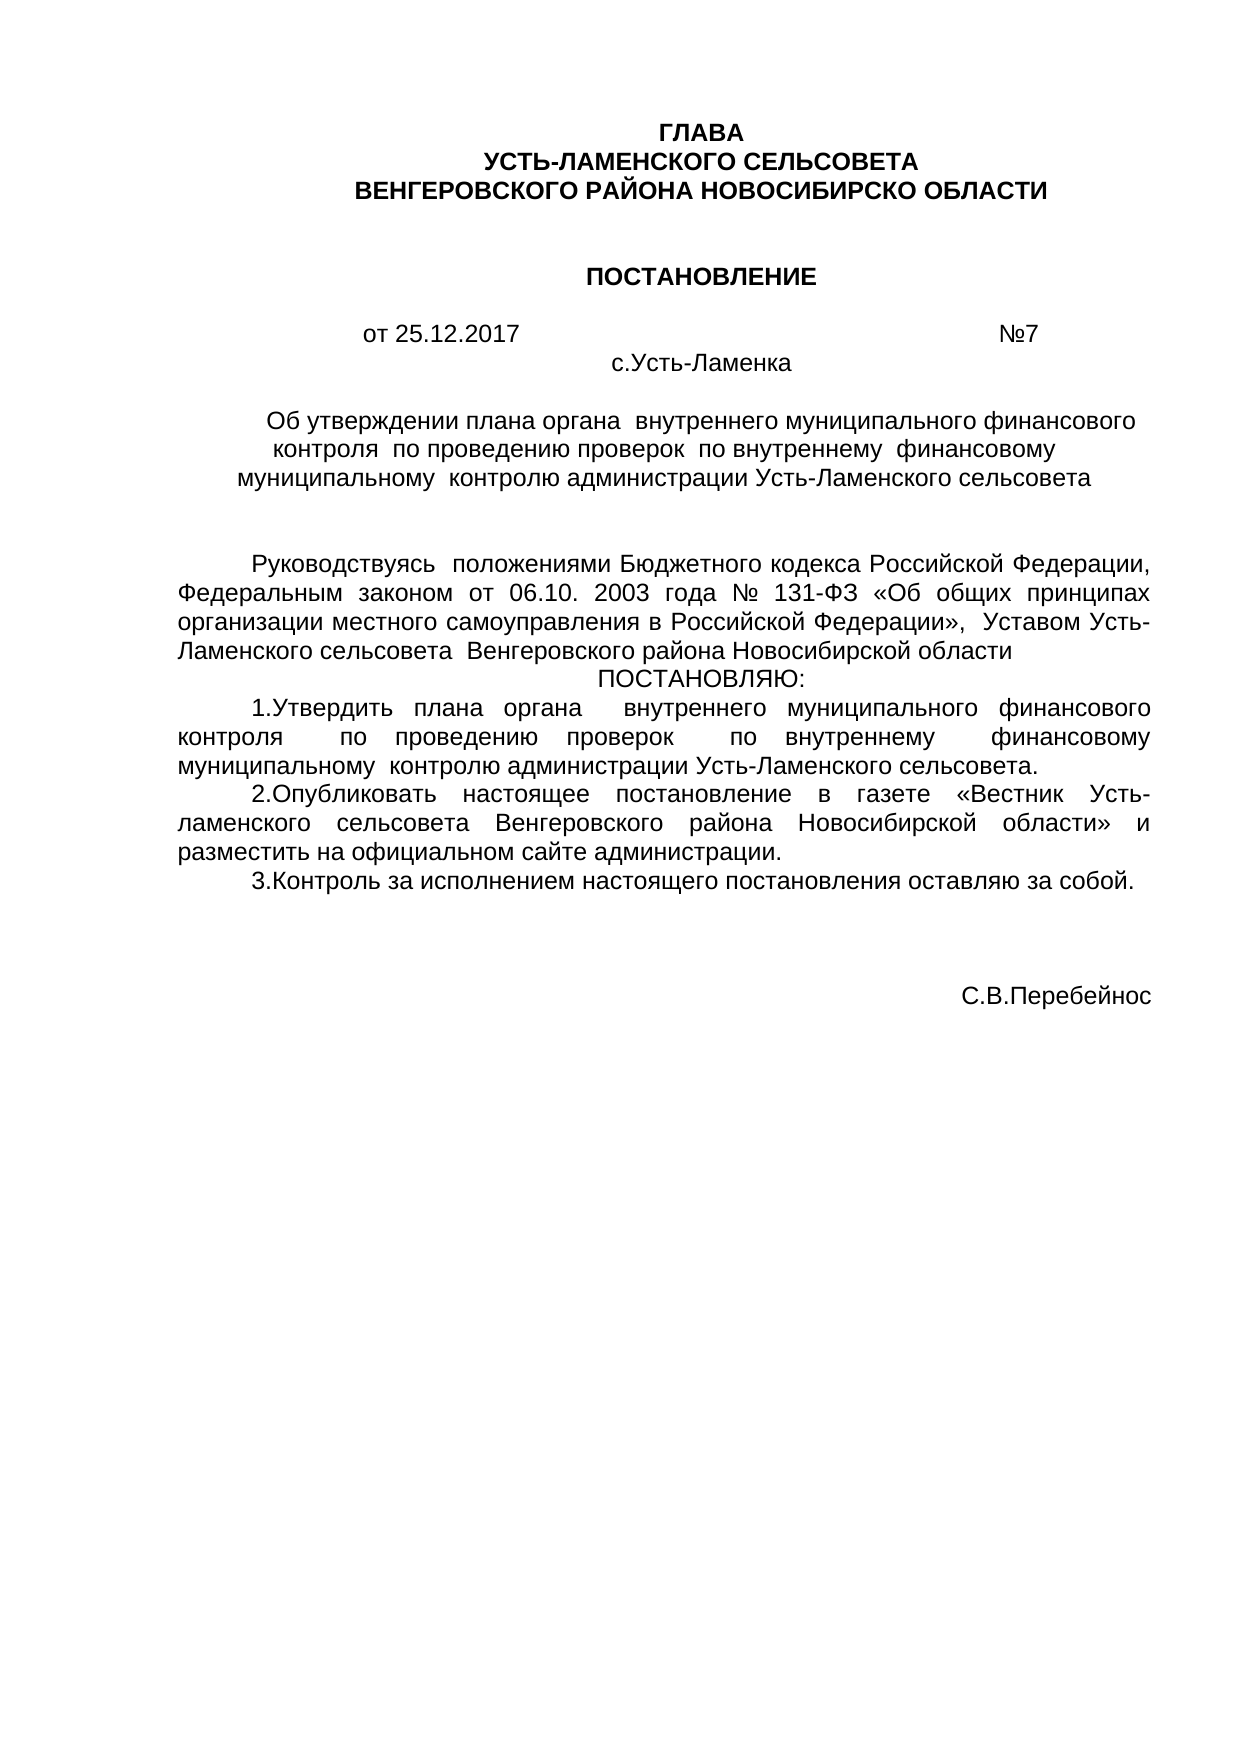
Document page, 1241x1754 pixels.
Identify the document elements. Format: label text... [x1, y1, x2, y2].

text Об утверждении плана органа внутреннего муниципального финансового контроля по проведению проверок по внутреннему финансовому муниципальному контролю администрации Усть-Ламенского сельсовета [177, 406, 1152, 492]
text ПОСТАНОВЛЕНИЕ [177, 262, 1152, 291]
text ПОСТАНОВЛЯЮ: [177, 664, 1152, 693]
text ВЕНГЕРОВСКОГО РАЙОНА НОВОСИБИРСКО ОБЛАСТИ [177, 176, 1152, 204]
text 2.Опубликовать настоящее постановление в газете «Вестник Усть-ламенского сельсовета Венгеровского района Новосибирской области» и разместить на официальном сайте администрации. [177, 779, 1152, 866]
text Руководствуясь положениями Бюджетного кодекса Российской Федерации, Федеральным законом от 06.10. 2003 года № 131-ФЗ «Об общих принципах организации местного самоуправления в Российской Федерации», Уставом Усть-Ламенского сельсовета Венгеровского района Новосибирской области [177, 549, 1152, 664]
text с.Усть-Ламенка [177, 348, 1152, 377]
text от 25.12.2017 №7 [177, 319, 1152, 348]
text УСТЬ-ЛАМЕНСКОГО СЕЛЬСОВЕТА [177, 147, 1152, 176]
text С.В.Перебейнос [177, 981, 1152, 1009]
text 1.Утвердить плана органа внутреннего муниципального финансового контроля по проведению проверок по внутреннему финансовому муниципальному контролю администрации Усть-Ламенского сельсовета. [177, 693, 1152, 779]
list 3.Контроль за исполнением настоящего постановления оставляю за собой. [177, 866, 1152, 894]
text ГЛАВА [177, 118, 1152, 147]
